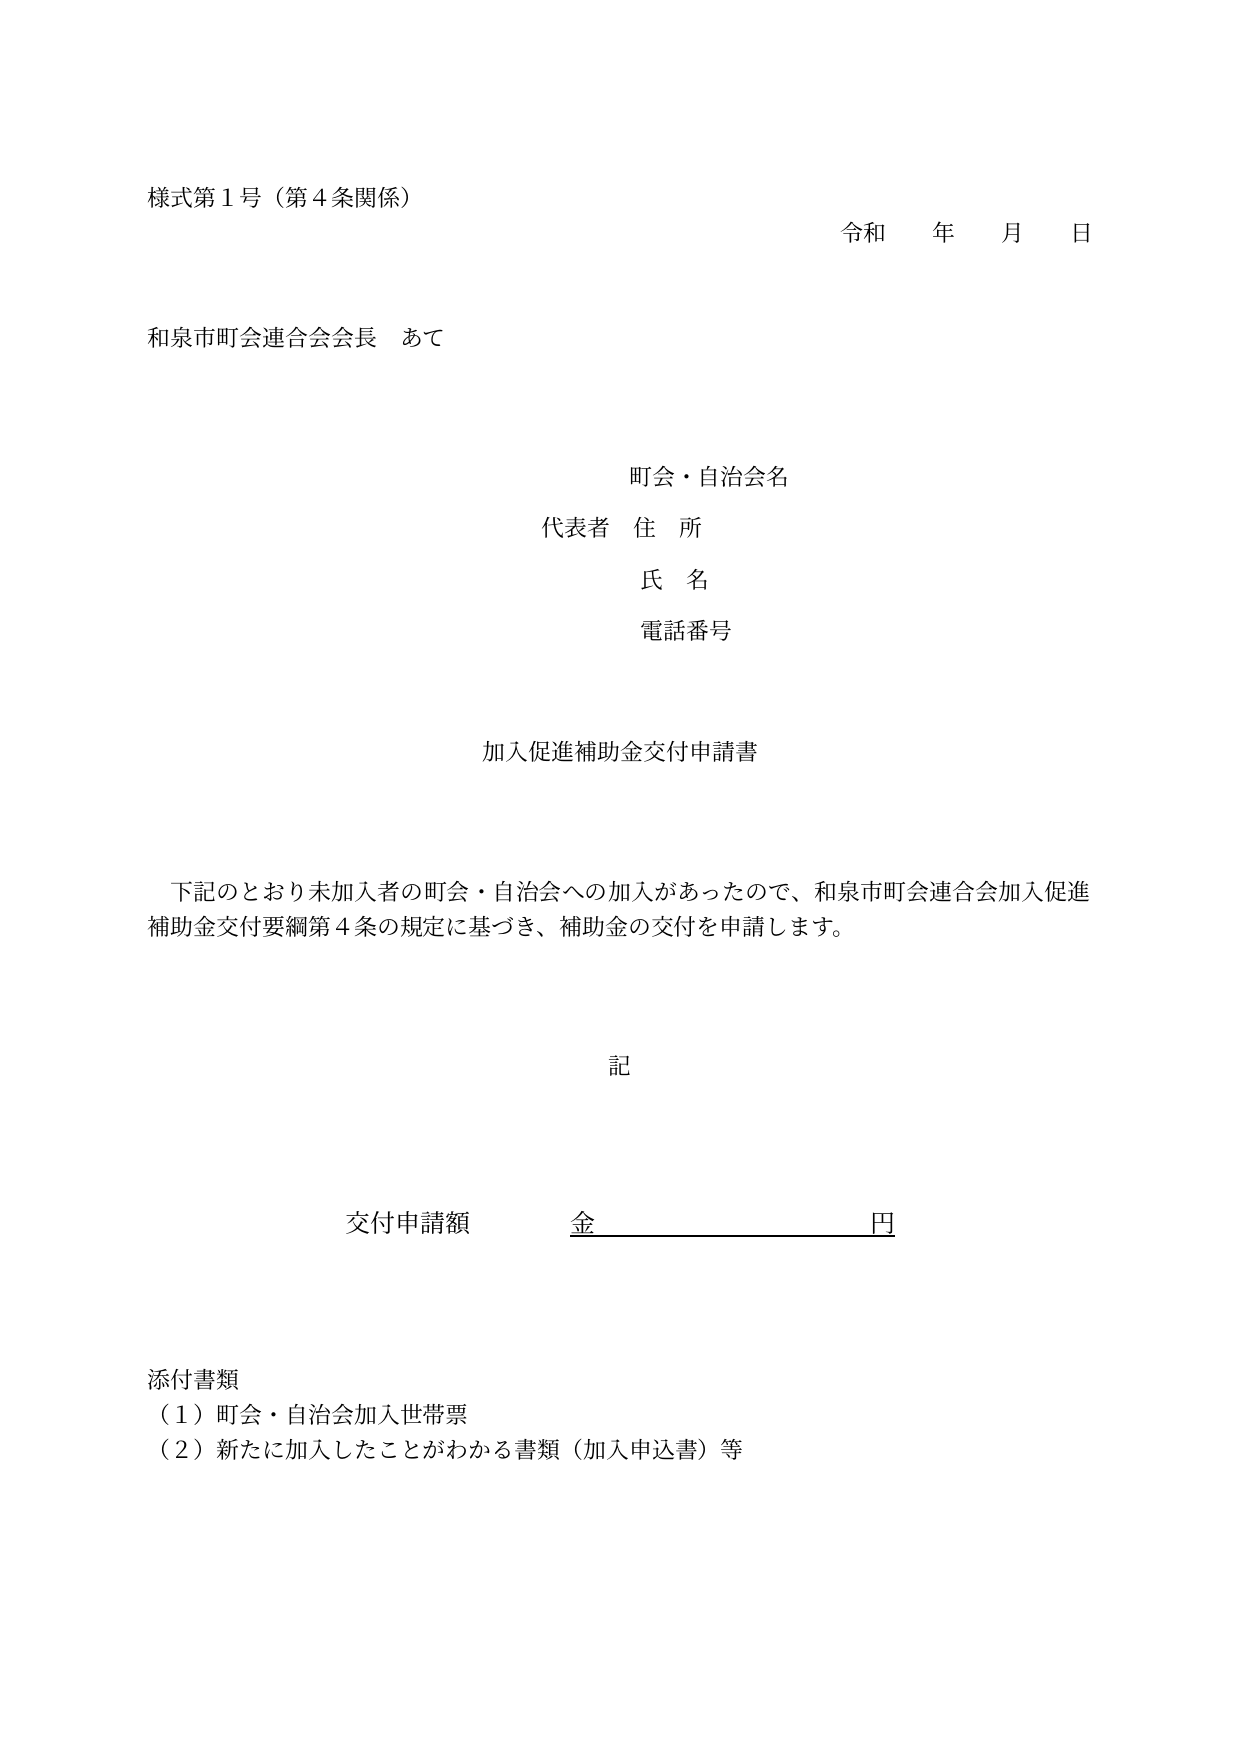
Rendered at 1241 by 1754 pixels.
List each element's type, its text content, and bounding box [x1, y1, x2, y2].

text （２）新たに加入したことがわかる書類（加入申込書）等 [148, 1431, 1092, 1466]
text 様式第１号（第４条関係） [148, 179, 1092, 214]
text 町会・自治会名 [629, 458, 1092, 493]
text 下記のとおり未加入者の町会・自治会への加入があったので、和泉市町会連合会加入促進補助金交付要綱第４条の規定に基づき、補助金の交付を申請します。 [148, 873, 1092, 943]
text 電話番号 [629, 612, 1092, 647]
text 代表者 住 所 [541, 509, 1092, 544]
text 記 [148, 1047, 1092, 1082]
text 氏 名 [640, 561, 1092, 596]
text （１）町会・自治会加入世帯票 [148, 1396, 1092, 1431]
text 加入促進補助金交付申請書 [148, 733, 1092, 768]
text 添付書類 [148, 1362, 1092, 1396]
text 和泉市町会連合会会長 あて [148, 319, 1092, 353]
text 令和 年 月 日 [148, 214, 1092, 249]
text 交付申請額 金 円 [148, 1187, 1092, 1257]
